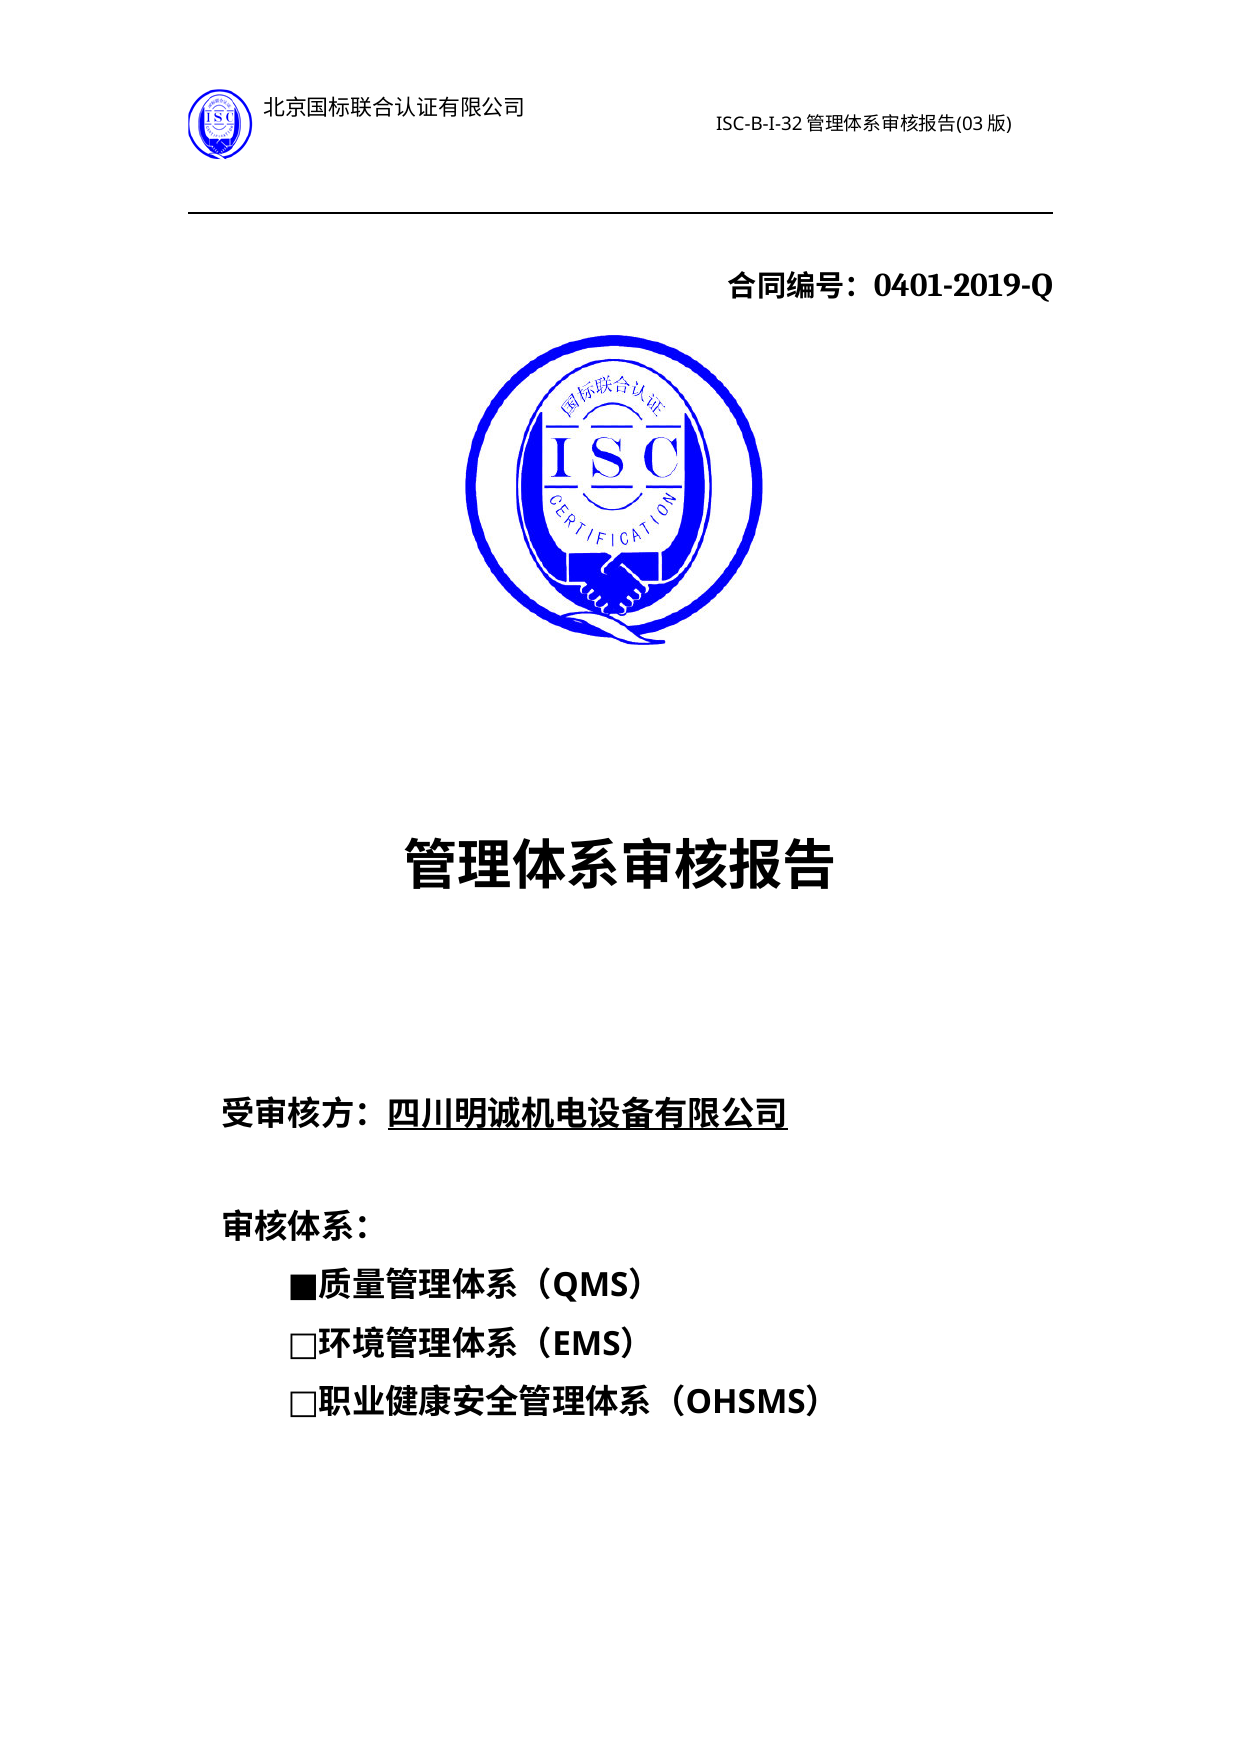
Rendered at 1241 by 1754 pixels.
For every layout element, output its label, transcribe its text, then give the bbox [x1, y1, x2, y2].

text 审核体系： [187, 1200, 1053, 1248]
text 管理体系审核报告 [187, 822, 1053, 900]
text 受审核方：四川明诚机电设备有限公司 [187, 1087, 1053, 1135]
text □环境管理体系（EMS） [187, 1316, 1053, 1365]
subtitle 合同编号：0401-2019-Q [187, 251, 1053, 316]
text ■质量管理体系（QMS） [187, 1258, 1053, 1306]
picture [187, 89, 253, 158]
text □职业健康安全管理体系（OHSMS） [187, 1374, 1053, 1423]
picture [465, 335, 775, 645]
